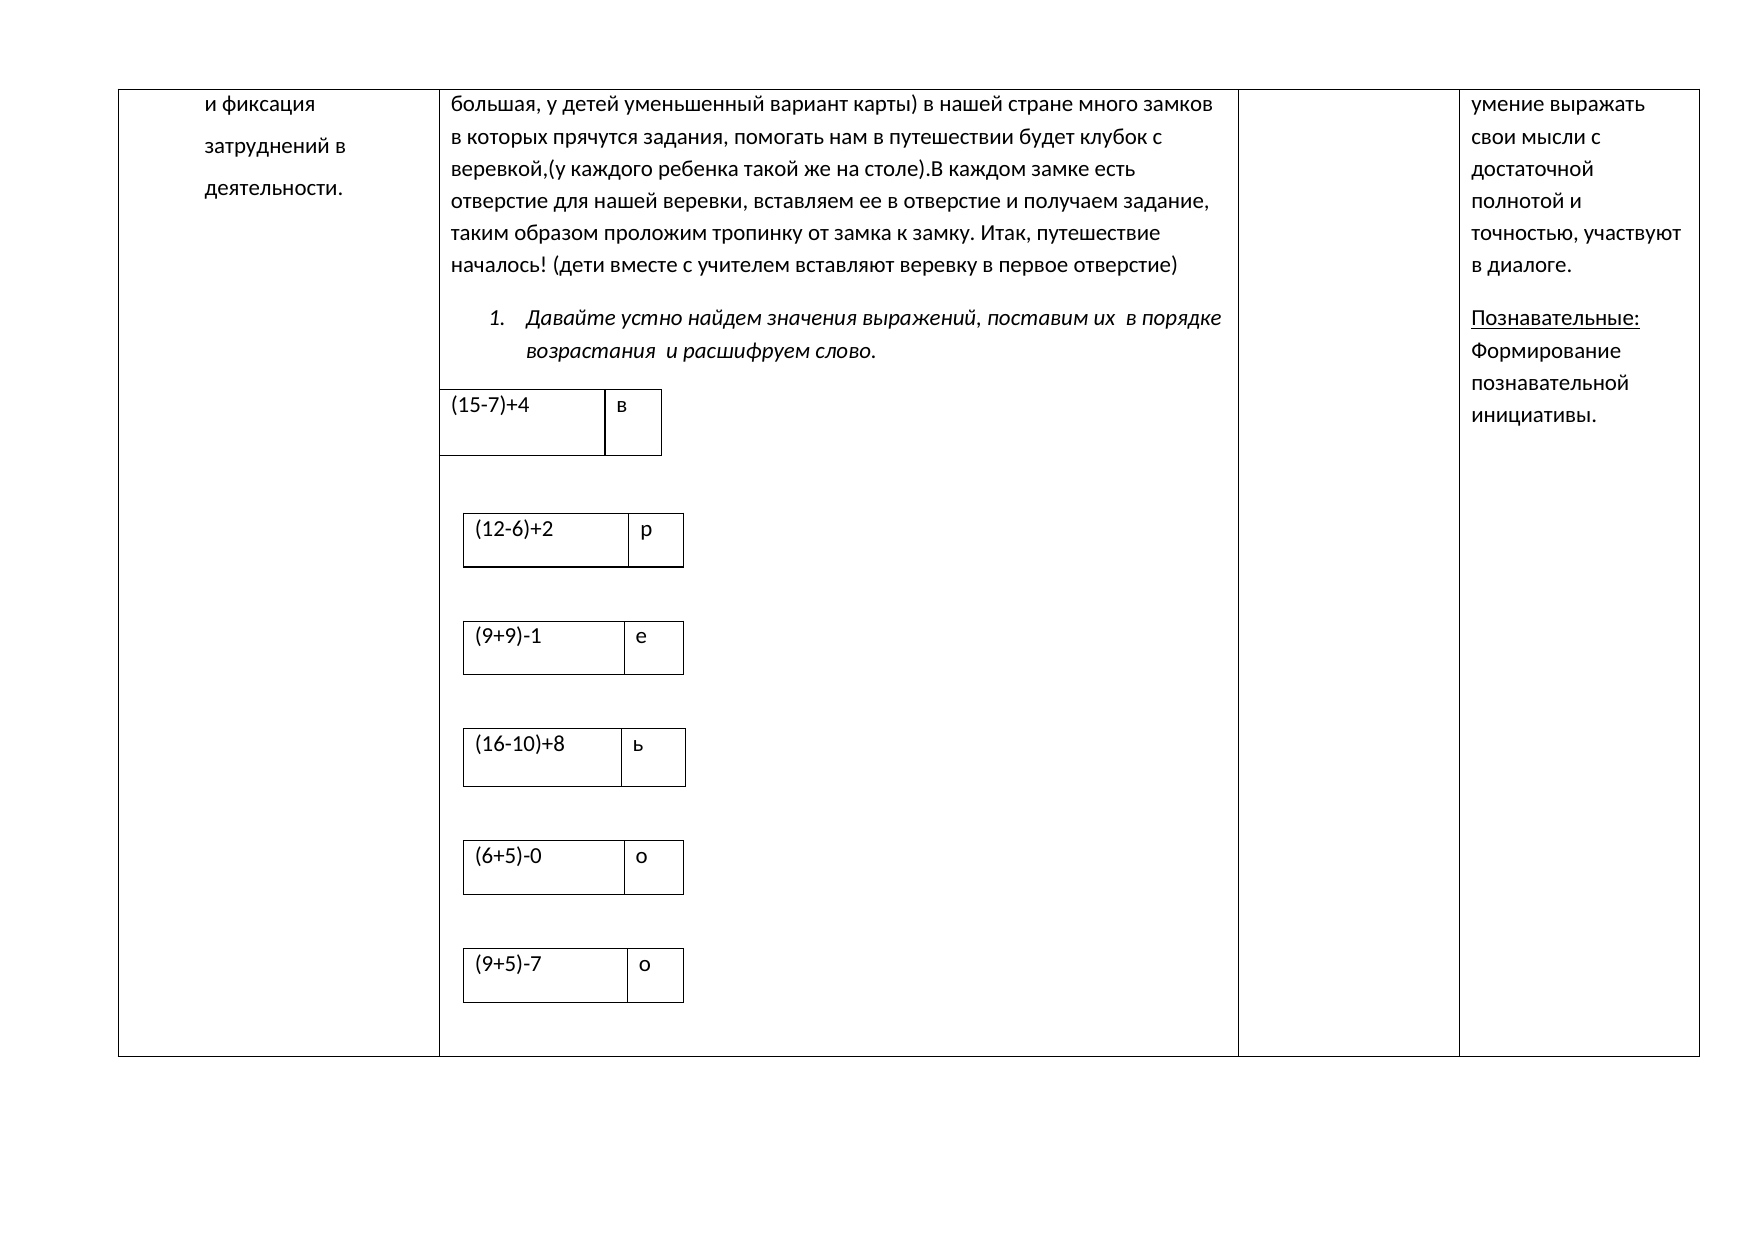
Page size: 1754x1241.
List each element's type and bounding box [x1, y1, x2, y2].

table_cell [1460, 90, 1699, 1056]
table_cell [1239, 90, 1459, 1056]
table_cell [440, 90, 1238, 1056]
table_cell [119, 90, 439, 1056]
